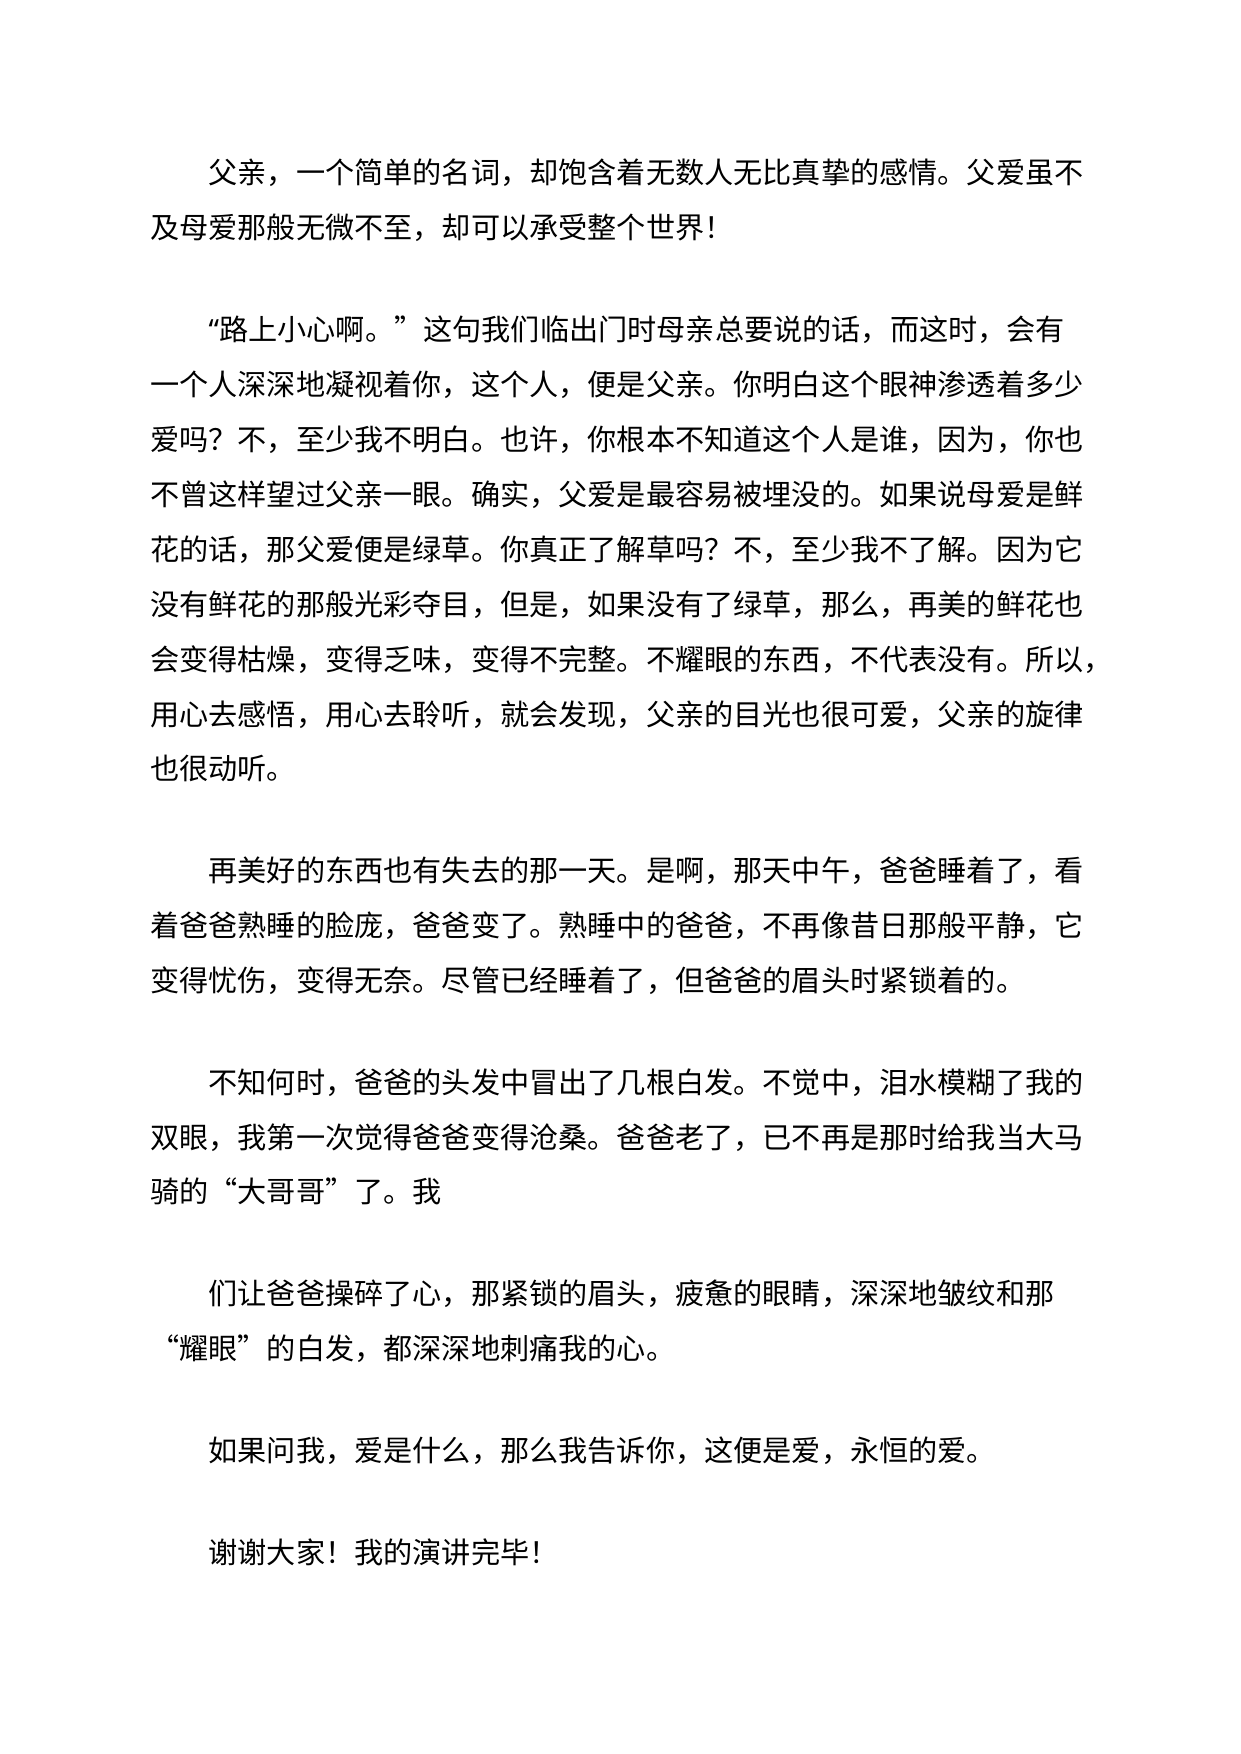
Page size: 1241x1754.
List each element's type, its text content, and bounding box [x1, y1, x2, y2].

text 如果问我，爱是什么，那么我告诉你，这便是爱，永恒的爱。 [150, 1427, 1090, 1470]
text 谢谢大家！我的演讲完毕！ [150, 1529, 1090, 1572]
text 再美好的东西也有失去的那一天。是啊，那天中午，爸爸睡着了，看着爸爸熟睡的脸庞，爸爸变了。熟睡中的爸爸，不再像昔日那般平静，它变得忧伤，变得无奈。尽管已经睡着了，但爸爸的眉头时紧锁着的。 [150, 848, 1090, 1000]
text 父亲，一个简单的名词，却饱含着无数人无比真挚的感情。父爱虽不及母爱那般无微不至，却可以承受整个世界！ [150, 150, 1090, 247]
text 们让爸爸操碎了心，那紧锁的眉头，疲惫的眼睛，深深地皱纹和那“耀眼”的白发，都深深地刺痛我的心。 [150, 1271, 1090, 1368]
text 不知何时，爸爸的头发中冒出了几根白发。不觉中，泪水模糊了我的双眼，我第一次觉得爸爸变得沧桑。爸爸老了，已不再是那时给我当大马骑的“大哥哥”了。我 [150, 1059, 1090, 1211]
text “路上小心啊。”这句我们临出门时母亲总要说的话，而这时，会有一个人深深地凝视着你，这个人，便是父亲。你明白这个眼神渗透着多少爱吗？不，至少我不明白。也许，你根本不知道这个人是谁，因为，你也不曾这样望过父亲一眼。确实，父爱是最容易被埋没的。如果说母爱是鲜花的话，那父爱便是绿草。你真正了解草吗？不，至少我不了解。因为它没有鲜花的那般光彩夺目，但是，如果没有了绿草，那么，再美的鲜花也会变得枯燥，变得乏味，变得不完整。不耀眼的东西，不代表没有。所以，用心去感悟，用心去聆听，就会发现，父亲的目光也很可爱，父亲的旋律也很动听。 [150, 307, 1090, 788]
